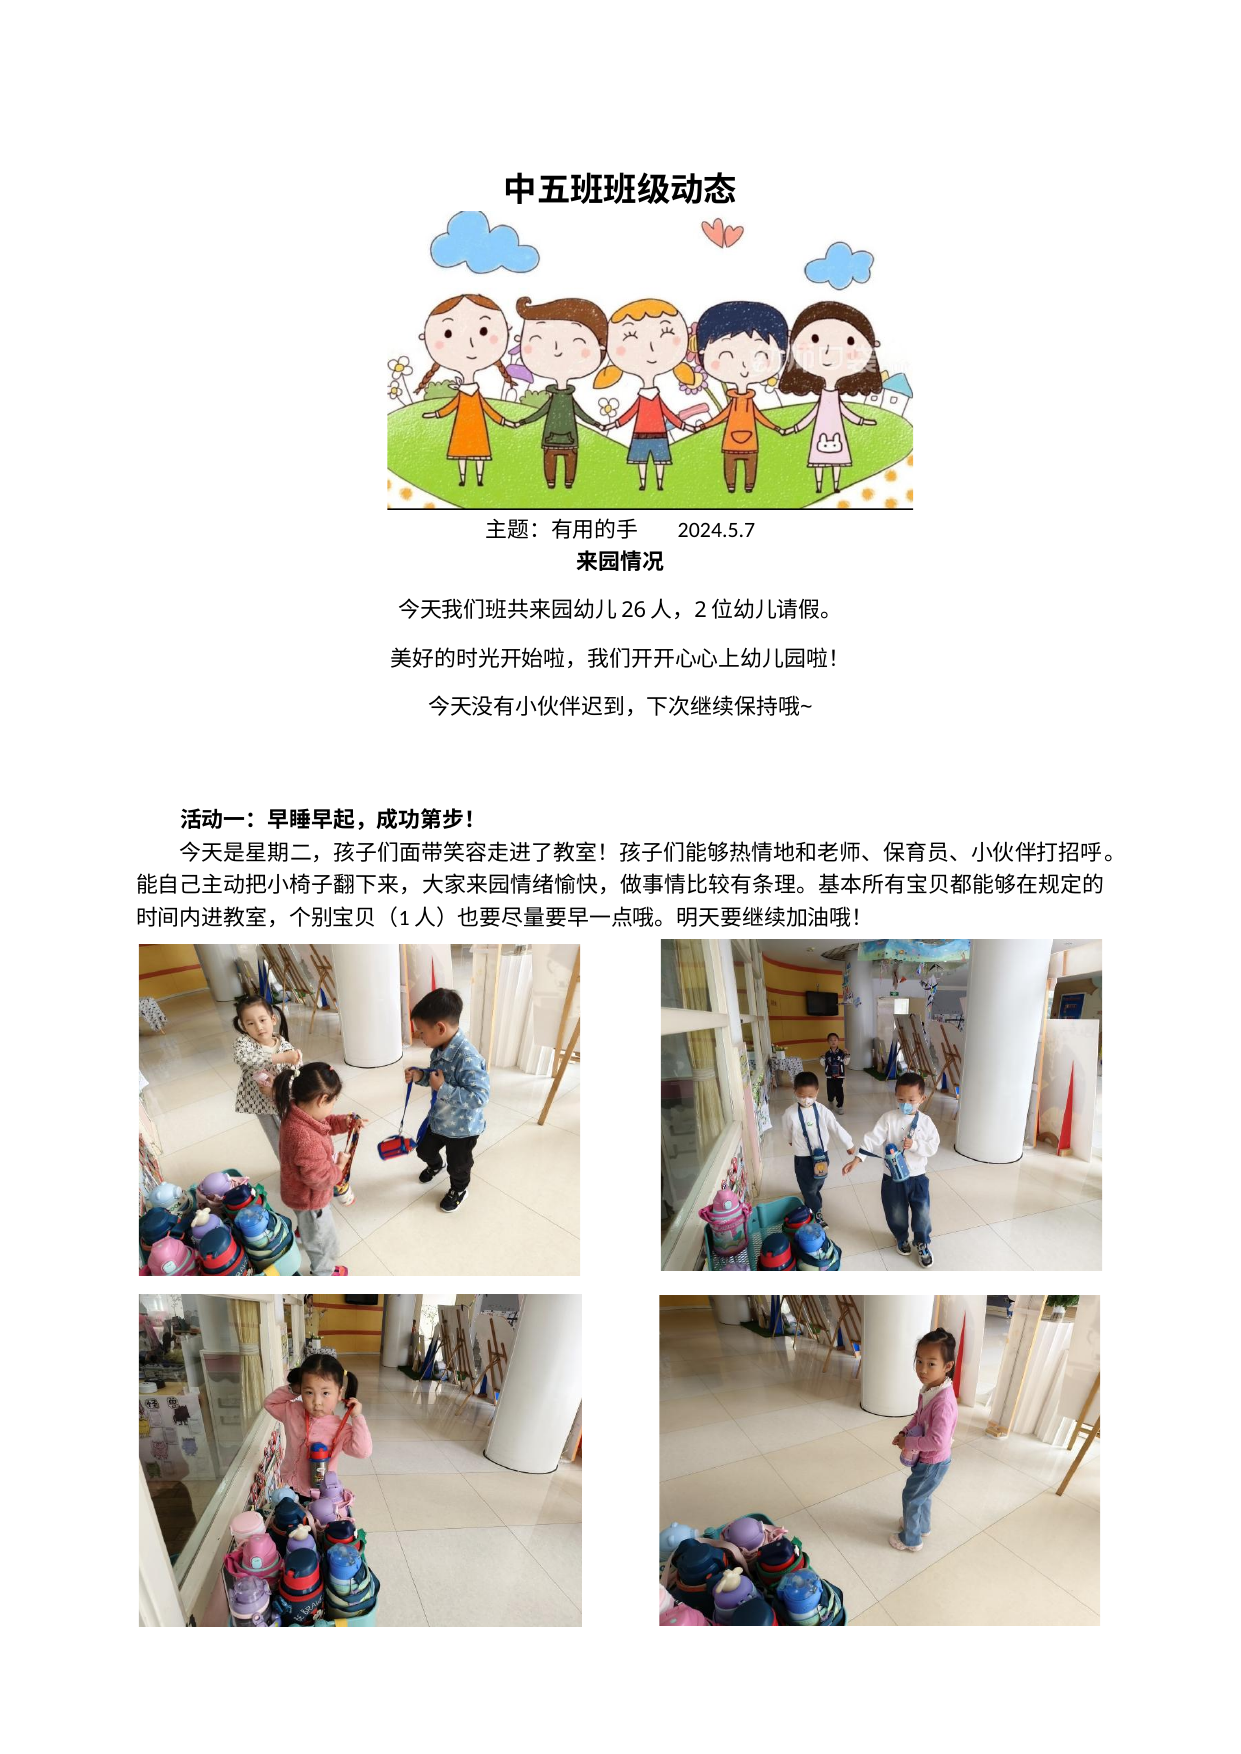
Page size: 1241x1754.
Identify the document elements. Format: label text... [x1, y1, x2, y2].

text 今天没有小伙伴迟到，下次继续保持哦~ [136, 689, 1104, 721]
picture [659, 1295, 1100, 1626]
text 中五班班级动态 [136, 154, 1104, 219]
text 主题：有用的手 2024.5.7 [136, 512, 1104, 544]
picture [387, 211, 914, 510]
text 活动一：早睡早起，成功第步！ [136, 802, 1104, 834]
text 今天是星期二，孩子们面带笑容走进了教室！孩子们能够热情地和老师、保育员、小伙伴打招呼。能自己主动把小椅子翻下来，大家来园情绪愉快，做事情比较有条理。基本所有宝贝都能够在规定的时间内进教室，个别宝贝（1人）也要尽量要早一点哦。明天要继续加油哦！ [136, 834, 1104, 932]
text 今天我们班共来园幼儿26人，2位幼儿请假。 [136, 592, 1104, 624]
picture [660, 939, 1103, 1271]
picture [138, 944, 581, 1276]
text 来园情况 [136, 544, 1104, 577]
text 美好的时光开始啦，我们开开心心上幼儿园啦！ [136, 640, 1104, 673]
picture [138, 1294, 582, 1627]
